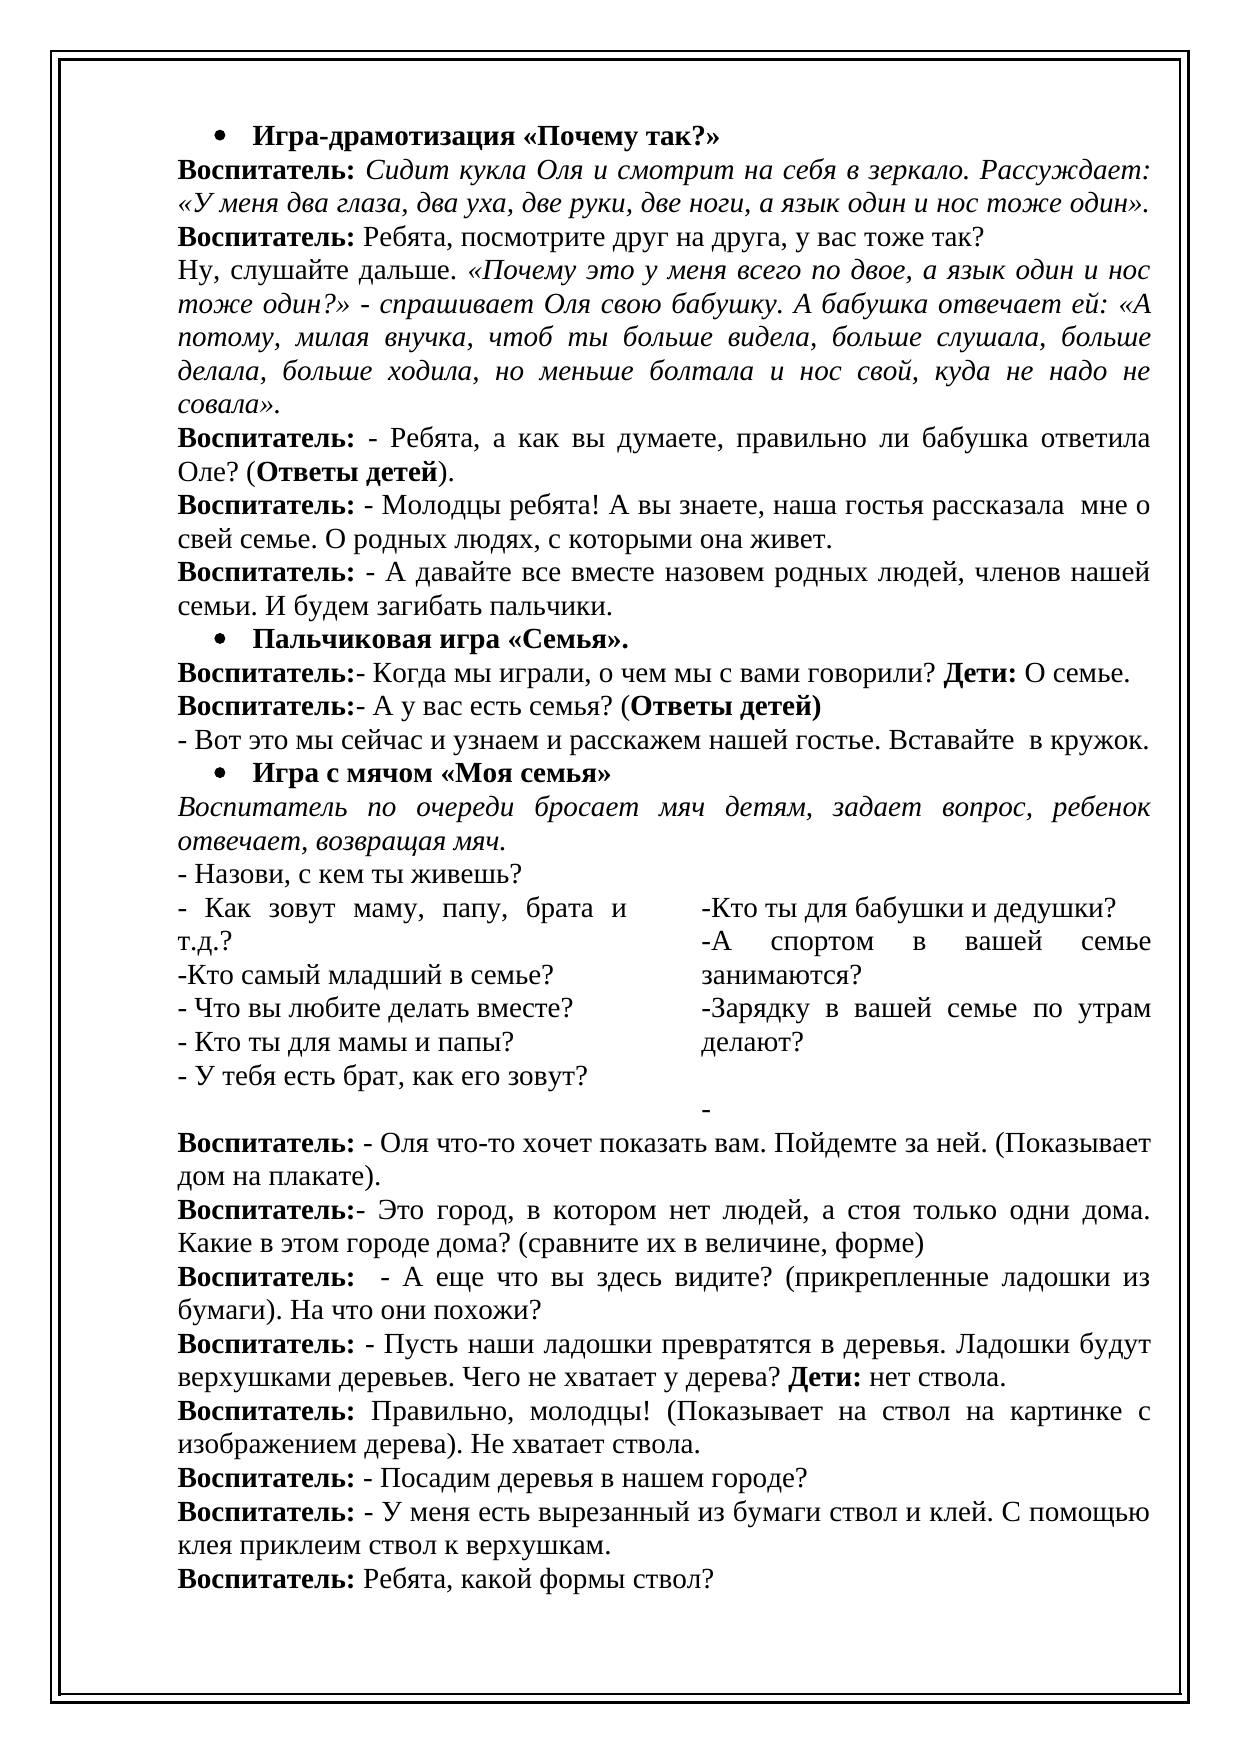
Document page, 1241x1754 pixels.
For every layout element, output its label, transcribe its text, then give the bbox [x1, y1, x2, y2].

text Воспитатель: - Пусть наши ладошки превратятся в деревья. Ладошки будут верхушками деревьев. Чего не хватает у дерева? Дети: нет ствола. [177, 1326, 1152, 1393]
text Воспитатель: Ребята, какой формы ствол? [177, 1561, 1152, 1594]
text - Кто ты для мамы и папы? [177, 1024, 627, 1058]
list Пальчиковая игра «Семья». [215, 621, 1152, 655]
text Воспитатель: Правильно, молодцы! (Показывает на ствол на картинке с изображением дерева). Не хватает ствола. [177, 1393, 1152, 1460]
text Ну, слушайте дальше. «Почему это у меня всего по двое, а язык один и нос тоже один?» - спрашивает Оля свою бабушку. А бабушка отвечает ей: «А потому, милая внучка, чтоб ты больше видела, больше слушала, больше делала, больше ходила, но меньше болтала и нос свой, куда не надо не совала». [177, 252, 1152, 420]
text Воспитатель:- А у вас есть семья? (Ответы детей) [177, 688, 1152, 722]
text -Кто самый младший в семье? [177, 957, 627, 991]
text - У тебя есть брат, как его зовут? [177, 1058, 627, 1091]
text Воспитатель по очереди бросает мяч детям, задает вопрос, ребенок отвечает, возвращая мяч. [177, 789, 1152, 856]
text - Что вы любите делать вместе? [177, 991, 627, 1024]
text - [701, 1091, 1152, 1125]
text Воспитатель: - У меня есть вырезанный из бумаги ствол и клей. С помощью клея приклеим ствол к верхушкам. [177, 1494, 1152, 1561]
text - Назови, с кем ты живешь? [177, 856, 627, 890]
text - Вот это мы сейчас и узнаем и расскажем нашей гостье. Вставайте в кружок. [177, 722, 1152, 756]
text Воспитатель: - Ребята, а как вы думаете, правильно ли бабушка ответила Оле? (Ответы детей). [177, 420, 1152, 487]
text Воспитатель: Сидит кукла Оля и смотрит на себя в зеркало. Рассуждает: «У меня два глаза, два уха, две руки, две ноги, а язык один и нос тоже один». Воспитатель: Ребята, посмотрите друг на друга, у вас тоже так? [177, 152, 1152, 252]
text Воспитатель:- Когда мы играли, о чем мы с вами говорили? Дети: О семье. [177, 655, 1152, 688]
text Воспитатель: - Посадим деревья в нашем городе? [177, 1460, 1152, 1494]
text -А спортом в вашей семье занимаются? [701, 923, 1152, 991]
text Воспитатель: - Оля что-то хочет показать вам. Пойдемте за ней. (Показывает дом на плакате). [177, 1125, 1152, 1192]
text Воспитатель: - Молодцы ребята! А вы знаете, наша гостья рассказала мне о свей семье. О родных людях, с которыми она живет. [177, 487, 1152, 554]
text Воспитатель: - А давайте все вместе назовем родных людей, членов нашей семьи. И будем загибать пальчики. [177, 554, 1152, 621]
list Игра-драмотизация «Почему так?» [215, 118, 1152, 152]
text -Зарядку в вашей семье по утрам делают? [701, 991, 1152, 1058]
list Игра с мячом «Моя семья» [215, 756, 1152, 789]
text -Кто ты для бабушки и дедушки? [701, 890, 1152, 923]
text Воспитатель:- Это город, в котором нет людей, а стоя только одни дома. Какие в этом городе дома? (сравните их в величине, форме) [177, 1192, 1152, 1259]
text - Как зовут маму, папу, брата и т.д.? [177, 890, 627, 957]
text Воспитатель: - А еще что вы здесь видите? (прикрепленные ладошки из бумаги). На что они похожи? [177, 1259, 1152, 1326]
